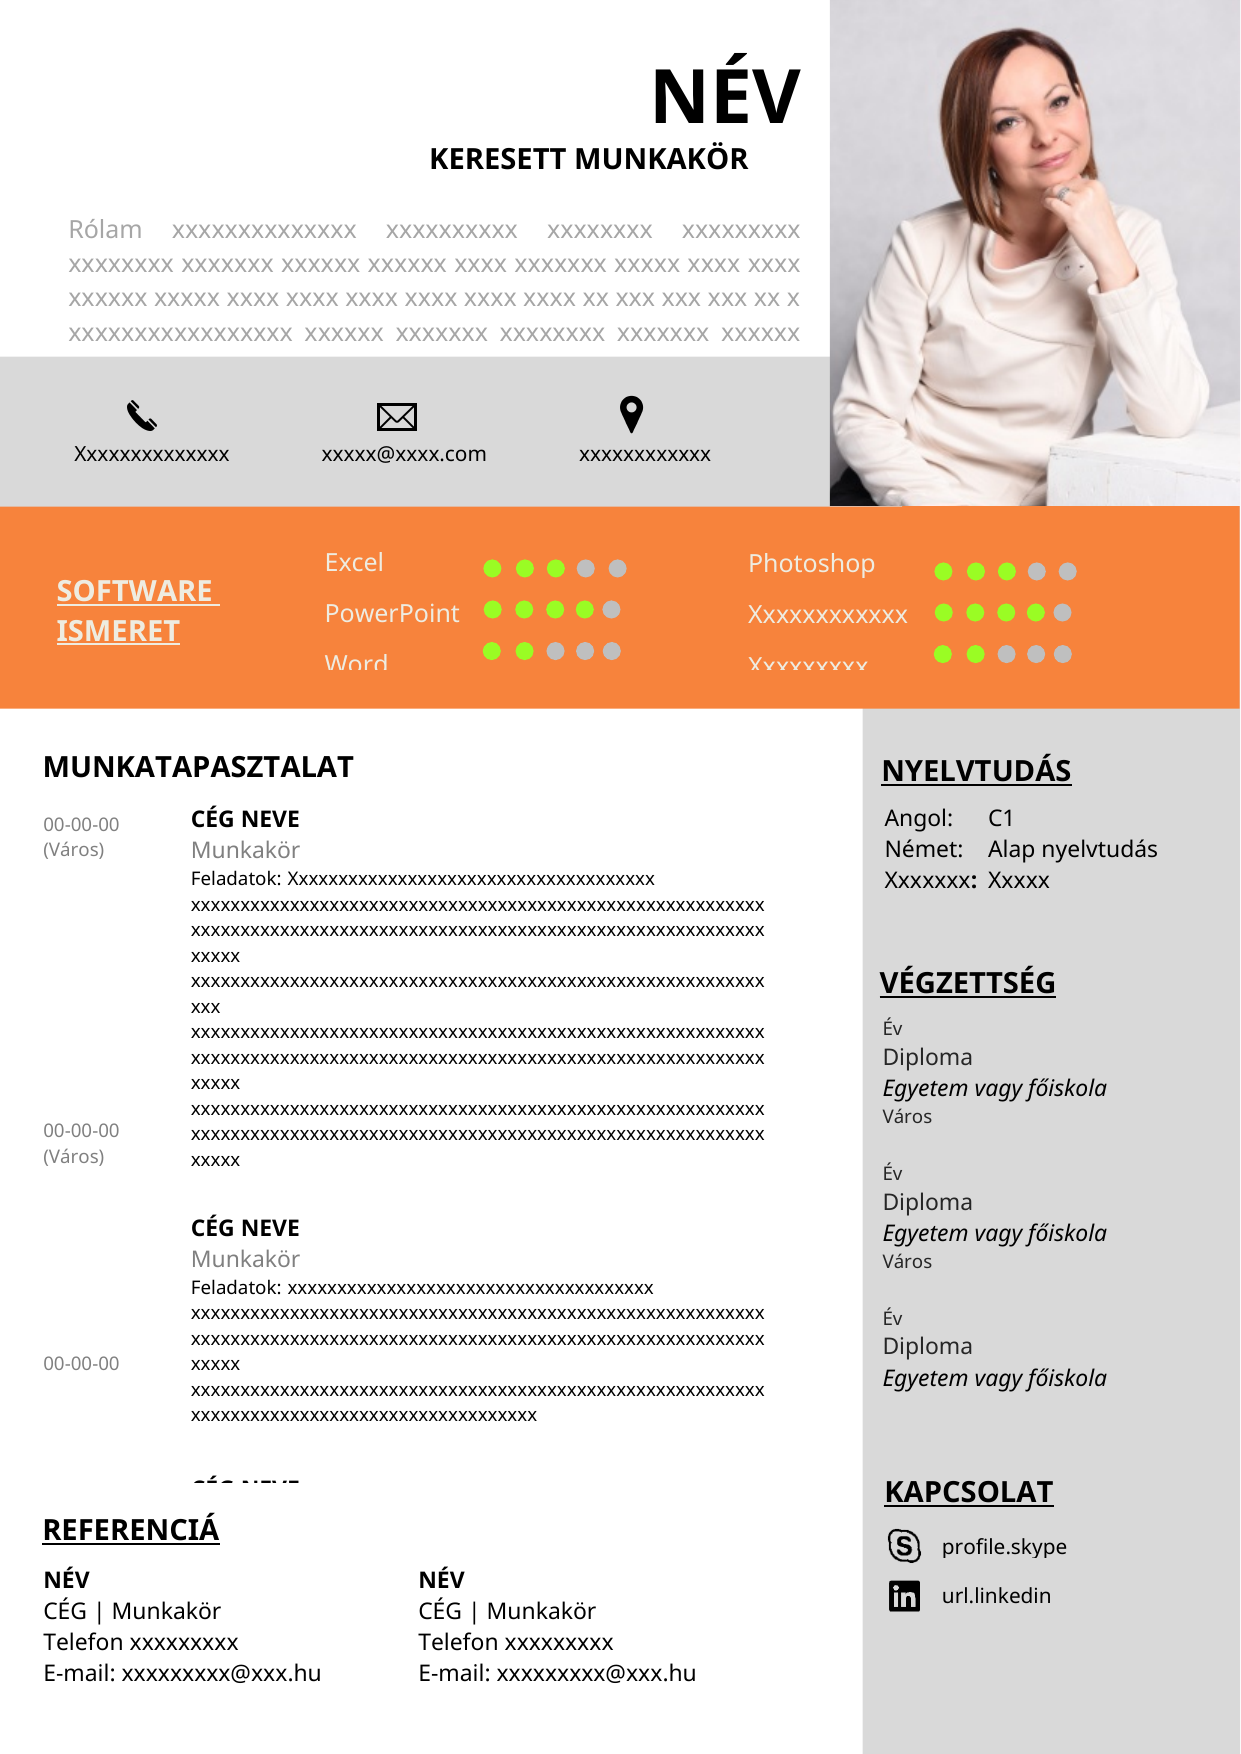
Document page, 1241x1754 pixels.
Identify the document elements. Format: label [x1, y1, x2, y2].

picture [829, 0, 1241, 506]
picture [124, 398, 160, 434]
picture [605, 389, 658, 441]
picture [373, 393, 421, 441]
